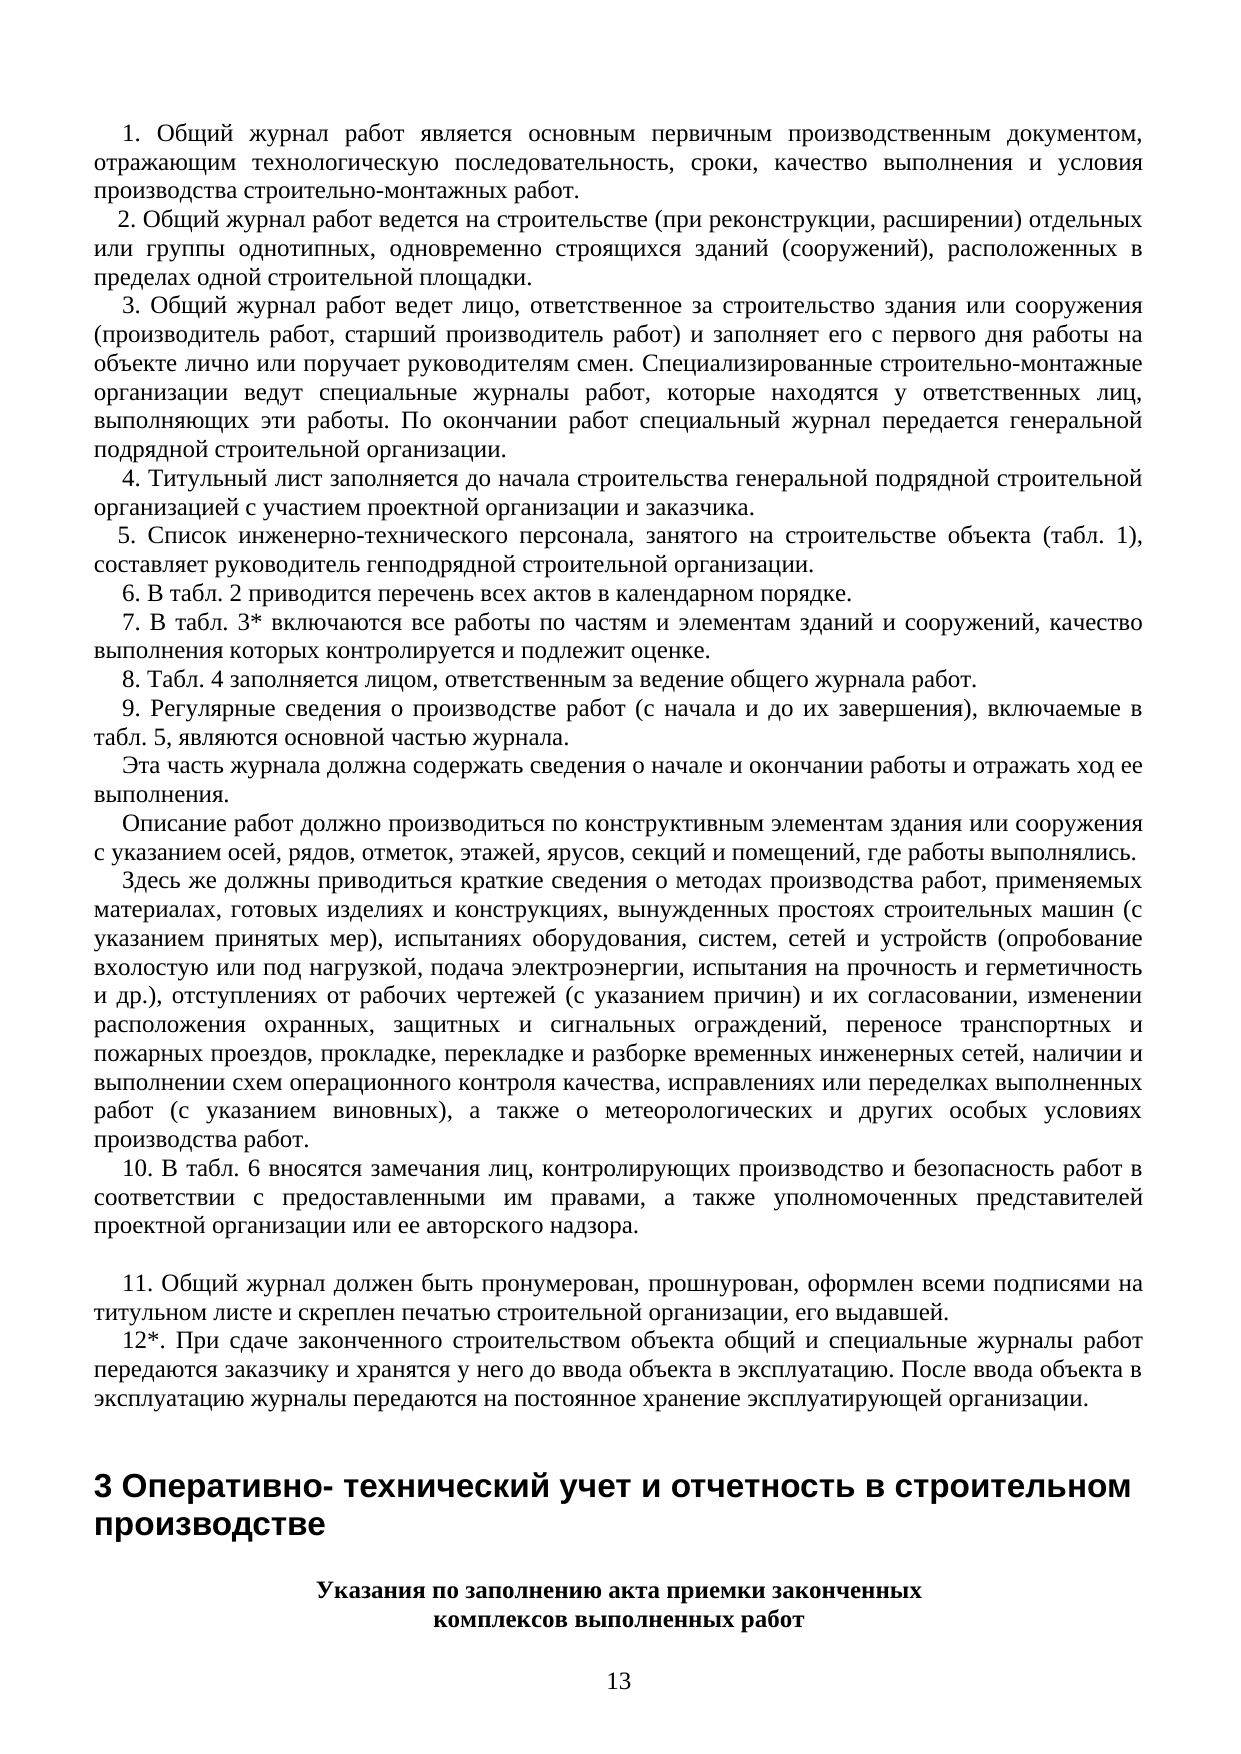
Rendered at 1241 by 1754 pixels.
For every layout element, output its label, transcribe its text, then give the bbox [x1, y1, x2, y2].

text 8. Табл. 4 заполняется лицом, ответственным за ведение общего журнала работ. [94, 664, 1144, 693]
text 1. Общий журнал работ является основным первичным производственным документом, отражающим технологическую последовательность, сроки, качество выполнения и условия производства строительно-монтажных работ. [94, 118, 1144, 204]
text 10. В табл. 6 вносятся замечания лиц, контролирующих производство и безопасность работ в соответствии с предоставленными им правами, а также уполномоченных представителей проектной организации или ее авторского надзора. [94, 1153, 1144, 1239]
text комплексов выполненных работ [94, 1604, 1144, 1633]
text 11. Общий журнал должен быть пронумерован, прошнурован, оформлен всеми подписями на титульном листе и скреплен печатью строительной организации, его выдавшей. [94, 1268, 1144, 1326]
text 7. В табл. 3* включаются все работы по частям и элементам зданий и сооружений, качество выполнения которых контролируется и подлежит оценке. [94, 607, 1144, 664]
text 4. Титульный лист заполняется до начала строительства генеральной подрядной строительной организацией с участием проектной организации и заказчика. [94, 463, 1144, 521]
text Эта часть журнала должна содержать сведения о начале и окончании работы и отражать ход ее выполнения. [94, 751, 1144, 808]
text Здесь же должны приводиться краткие сведения о методах производства работ, применяемых материалах, готовых изделиях и конструкциях, вынужденных простоях строительных машин (с указанием принятых мер), испытаниях оборудования, систем, сетей и устройств (опробование вхолостую или под нагрузкой, подача электроэнергии, испытания на прочность и герметичность и др.), отступлениях от рабочих чертежей (с указанием причин) и их согласовании, изменении расположения охранных, защитных и сигнальных ограждений, переносе транспортных и пожарных проездов, прокладке, перекладке и разборке временных инженерных сетей, наличии и выполнении схем операционного контроля качества, исправлениях или переделках выполненных работ (с указанием виновных), а также о метеорологических и других особых условиях производства работ. [94, 866, 1144, 1153]
text 3. Общий журнал работ ведет лицо, ответственное за строительство здания или сооружения (производитель работ, старший производитель работ) и заполняет его с первого дня работы на объекте лично или поручает руководителям смен. Специализированные строительно-монтажные организации ведут специальные журналы работ, которые находятся у ответственных лиц, выполняющих эти работы. По окончании работ специальный журнал передается генеральной подрядной строительной организации. [94, 291, 1144, 463]
text 12*. При сдаче законченного строительством объекта общий и специальные журналы работ передаются заказчику и хранятся у него до ввода объекта в эксплуатацию. После ввода объекта в эксплуатацию журналы передаются на постоянное хранение эксплуатирующей организации. [94, 1326, 1144, 1412]
text 5. Список инженерно-технического персонала, занятого на строительстве объекта (табл. 1), составляет руководитель генподрядной строительной организации. [94, 521, 1144, 578]
text Описание работ должно производиться по конструктивным элементам здания или сооружения с указанием осей, рядов, отметок, этажей, ярусов, секций и помещений, где работы выполнялись. [94, 808, 1144, 866]
text Указания по заполнению акта приемки законченных [94, 1575, 1144, 1604]
text 2. Общий журнал работ ведется на строительстве (при реконструкции, расширении) отдельных или группы однотипных, одновременно строящихся зданий (сооружений), расположенных в пределах одной строительной площадки. [94, 204, 1144, 291]
text 9. Регулярные сведения о производстве работ (с начала и до их завершения), включаемые в табл. 5, являются основной частью журнала. [94, 693, 1144, 751]
text 6. В табл. 2 приводится перечень всех актов в календарном порядке. [94, 578, 1144, 607]
subtitle 3 Оперативно- технический учет и отчетность в строительном производстве [94, 1466, 1144, 1542]
